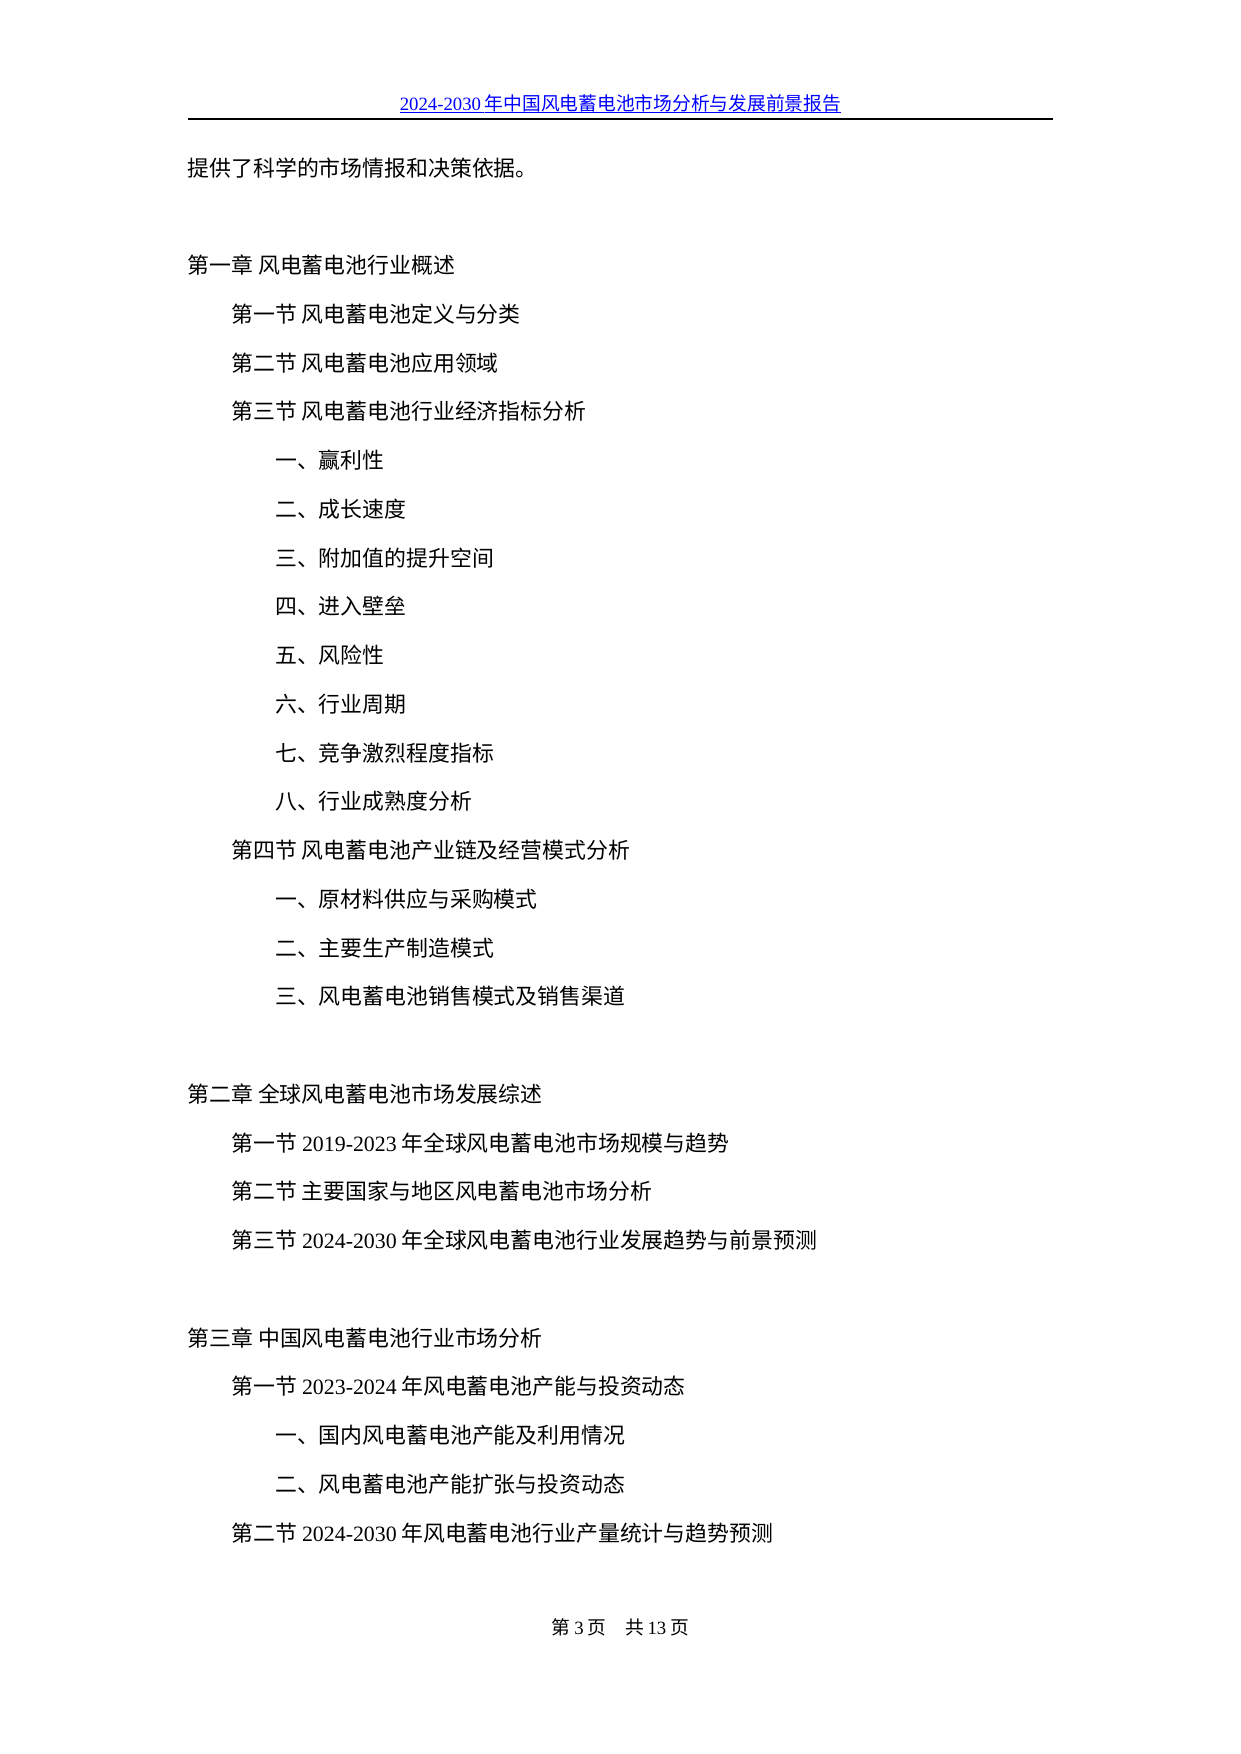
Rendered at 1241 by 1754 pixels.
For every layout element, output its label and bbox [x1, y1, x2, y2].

text [187, 150, 1053, 1548]
